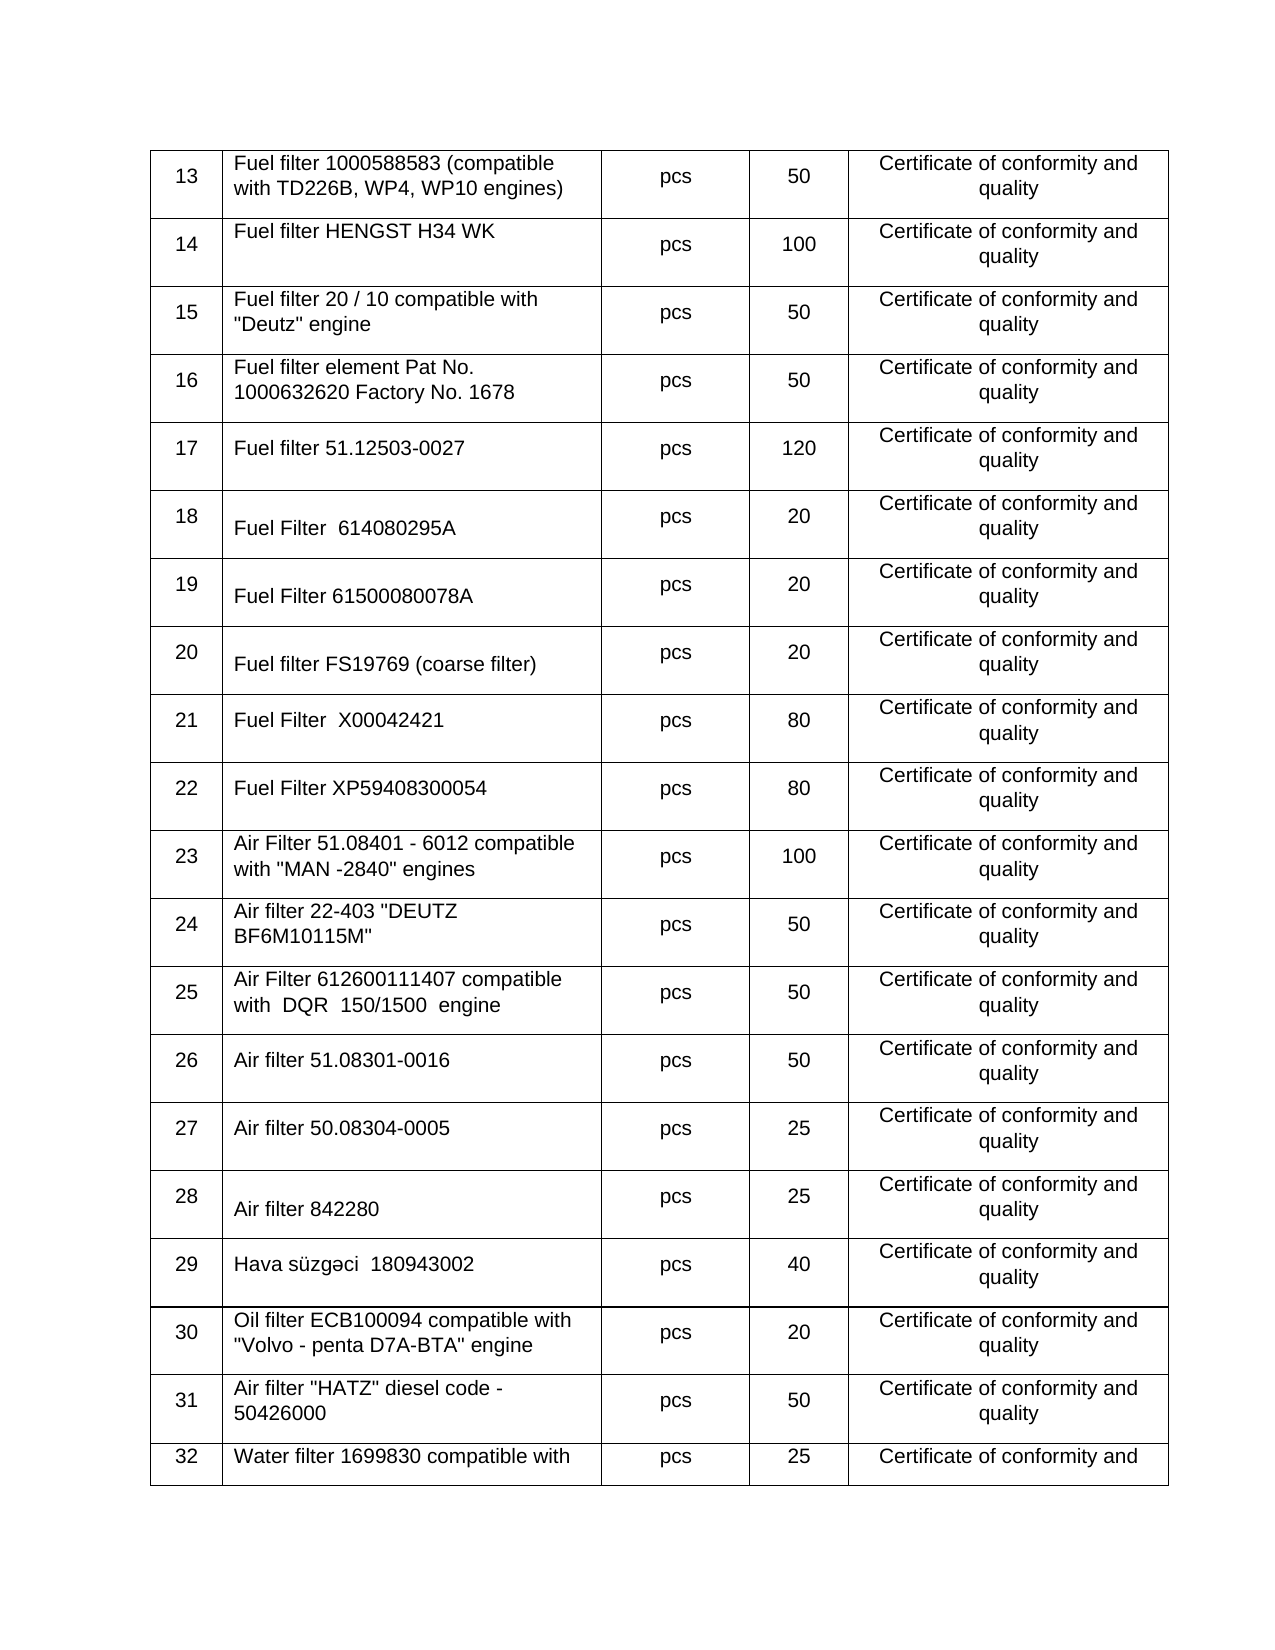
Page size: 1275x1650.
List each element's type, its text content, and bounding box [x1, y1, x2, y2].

table_cell Certificate of conformity and quality [849, 491, 1168, 558]
table_cell pcs [602, 423, 749, 490]
table_cell pcs [602, 355, 749, 422]
table_cell Fuel Filter 614080295A [223, 491, 601, 558]
table_cell 50 [750, 151, 848, 218]
table_cell 20 [151, 627, 222, 694]
table_cell 100 [750, 219, 848, 286]
table_cell 25 [151, 967, 222, 1034]
table_cell 25 [750, 1171, 848, 1238]
table_cell Certificate of conformity and quality [849, 1171, 1168, 1238]
table_cell 28 [151, 1171, 222, 1238]
table_cell pcs [602, 491, 749, 558]
table_cell Fuel Filter X00042421 [223, 695, 601, 762]
table_cell Certificate of conformity and quality [849, 1239, 1168, 1306]
table_cell 31 [151, 1375, 222, 1442]
table_cell Fuel Filter XP59408300054 [223, 763, 601, 830]
table_cell 50 [750, 1375, 848, 1442]
table_cell 15 [151, 287, 222, 354]
table_cell 23 [151, 831, 222, 898]
table_cell pcs [602, 1035, 749, 1102]
table_cell pcs [602, 695, 749, 762]
table_cell pcs [602, 151, 749, 218]
table_cell Certificate of conformity and quality [849, 1035, 1168, 1102]
table_cell Certificate of conformity and quality [849, 627, 1168, 694]
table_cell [223, 1444, 601, 1485]
table_cell Fuel filter 51.12503-0027 [223, 423, 601, 490]
table_cell 25 [750, 1103, 848, 1170]
table_cell 50 [750, 355, 848, 422]
table_cell Certificate of conformity and quality [849, 1308, 1168, 1374]
table_cell 18 [151, 491, 222, 558]
table_cell 13 [151, 151, 222, 218]
table_cell pcs [602, 559, 749, 626]
table_cell 20 [750, 1308, 848, 1374]
table_cell Certificate of conformity and quality [849, 559, 1168, 626]
table_cell 26 [151, 1035, 222, 1102]
table_cell 21 [151, 695, 222, 762]
table_cell 25 [750, 1444, 848, 1485]
table_cell Air filter 51.08301-0016 [223, 1035, 601, 1102]
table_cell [849, 151, 1168, 218]
table_cell 120 [750, 423, 848, 490]
table_cell pcs [602, 899, 749, 966]
table_cell pcs [602, 1444, 749, 1485]
table_cell pcs [602, 1103, 749, 1170]
table_cell Air filter 22-403 "DEUTZ BF6M10115M" [223, 899, 601, 966]
table_cell 17 [151, 423, 222, 490]
table_cell Certificate of conformity and quality [849, 831, 1168, 898]
table_cell 20 [750, 491, 848, 558]
table_cell Fuel Filter 61500080078A [223, 559, 601, 626]
table_cell pcs [602, 1239, 749, 1306]
table_cell Certificate of conformity and quality [849, 967, 1168, 1034]
table_cell pcs [602, 1308, 749, 1374]
table_cell 24 [151, 899, 222, 966]
table_cell pcs [602, 219, 749, 286]
table_cell 22 [151, 763, 222, 830]
table_cell Fuel filter 1000588583 (compatible with TD226B, WP4, WP10 engines) [223, 151, 601, 218]
table_cell 29 [151, 1239, 222, 1306]
table_cell pcs [602, 287, 749, 354]
table_cell 40 [750, 1239, 848, 1306]
table_cell 16 [151, 355, 222, 422]
table_cell 14 [151, 219, 222, 286]
table_cell Certificate of conformity and quality [849, 763, 1168, 830]
table_cell Hava süzgəci 180943002 [223, 1239, 601, 1306]
table_cell Certificate of conformity and quality [849, 287, 1168, 354]
table_cell 50 [750, 899, 848, 966]
table_cell Air Filter 51.08401 - 6012 compatible with "MAN -2840" engines [223, 831, 601, 898]
table_cell 50 [750, 967, 848, 1034]
table_cell Certificate of conformity and quality [849, 899, 1168, 966]
table_cell 80 [750, 763, 848, 830]
table_cell Fuel filter element Pat No. 1000632620 Factory No. 1678 [223, 355, 601, 422]
table_cell 27 [151, 1103, 222, 1170]
table_cell 20 [750, 627, 848, 694]
table_cell 32 [151, 1444, 222, 1485]
table_cell pcs [602, 1171, 749, 1238]
table_cell Air Filter 612600111407 compatible with DQR 150/1500 engine [223, 967, 601, 1034]
table_cell Air filter 842280 [223, 1171, 601, 1238]
table_cell Certificate of conformity and quality [849, 355, 1168, 422]
table_cell Fuel filter HENGST H34 WK [223, 219, 601, 286]
table_cell 50 [750, 287, 848, 354]
table_cell 30 [151, 1308, 222, 1374]
table_cell Certificate of conformity and quality [849, 1375, 1168, 1442]
table_cell 19 [151, 559, 222, 626]
table_cell 20 [750, 559, 848, 626]
table_cell Certificate of conformity and quality [849, 219, 1168, 286]
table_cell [849, 1444, 1168, 1485]
table_cell pcs [602, 627, 749, 694]
table_cell Air filter "HATZ" diesel code - 50426000 [223, 1375, 601, 1442]
table_cell pcs [602, 763, 749, 830]
table_cell Certificate of conformity and quality [849, 423, 1168, 490]
table_cell 50 [750, 1035, 848, 1102]
table_cell pcs [602, 831, 749, 898]
table_cell Certificate of conformity and quality [849, 695, 1168, 762]
table_cell Certificate of conformity and quality [849, 1103, 1168, 1170]
table_cell Oil filter ECB100094 compatible with "Volvo - penta D7A-BTA" engine [223, 1308, 601, 1374]
table_cell 100 [750, 831, 848, 898]
table_cell pcs [602, 1375, 749, 1442]
table_cell Fuel filter FS19769 (coarse filter) [223, 627, 601, 694]
table_cell Fuel filter 20 / 10 compatible with "Deutz" engine [223, 287, 601, 354]
table_cell 80 [750, 695, 848, 762]
table_cell Air filter 50.08304-0005 [223, 1103, 601, 1170]
table_cell pcs [602, 967, 749, 1034]
